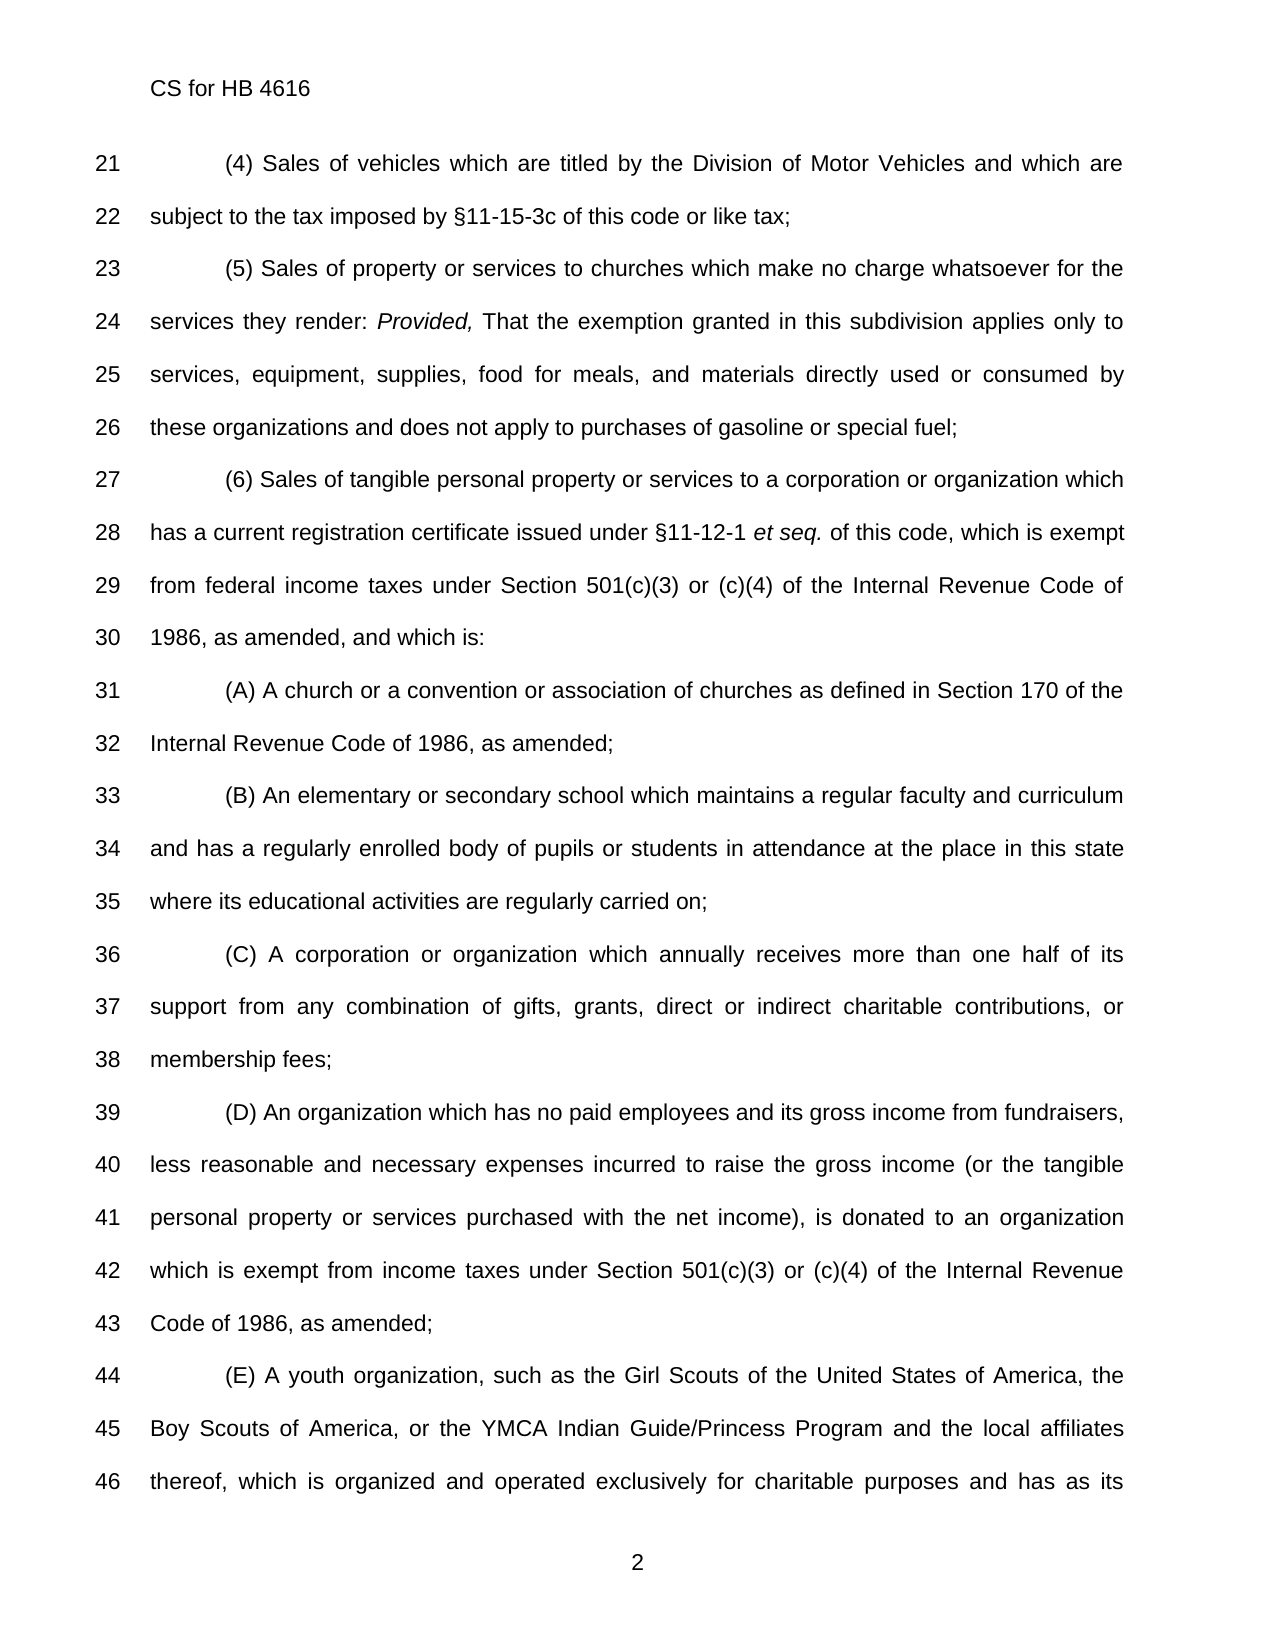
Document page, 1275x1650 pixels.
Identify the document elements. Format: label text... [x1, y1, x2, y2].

text (B) An elementary or secondary school which maintains a regular faculty and curriculum and has a regularly enrolled body of pupils or students in attendance at the place in this state where its educational activities are regularly carried on; [150, 782, 1125, 914]
text (D) An organization which has no paid employees and its gross income from fundraisers, less reasonable and necessary expenses incurred to raise the gross income (or the tangible personal property or services purchased with the net income), is donated to an organization which is exempt from income taxes under Section 501(c)(3) or (c)(4) of the Internal Revenue Code of 1986, as amended; [150, 1099, 1125, 1336]
text (4) Sales of vehicles which are titled by the Division of Motor Vehicles and which are subject to the tax imposed by §11-15-3c of this code or like tax; [150, 150, 1125, 229]
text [150, 1362, 1125, 1494]
text (5) Sales of property or services to churches which make no charge whatsoever for the services they render: Provided, That the exemption granted in this subdivision applies only to services, equipment, supplies, food for meals, and materials directly used or consumed by these organizations and does not apply to purchases of gasoline or special fuel; [150, 255, 1125, 440]
text (A) A church or a convention or association of churches as defined in Section 170 of the Internal Revenue Code of 1986, as amended; [150, 677, 1125, 756]
text (6) Sales of tangible personal property or services to a corporation or organization which has a current registration certificate issued under §11-12-1 et seq. of this code, which is exempt from federal income taxes under Section 501(c)(3) or (c)(4) of the Internal Revenue Code of 1986, as amended, and which is: [150, 466, 1125, 651]
text (C) A corporation or organization which annually receives more than one half of its support from any combination of gifts, grants, direct or indirect charitable contributions, or membership fees; [150, 941, 1125, 1072]
